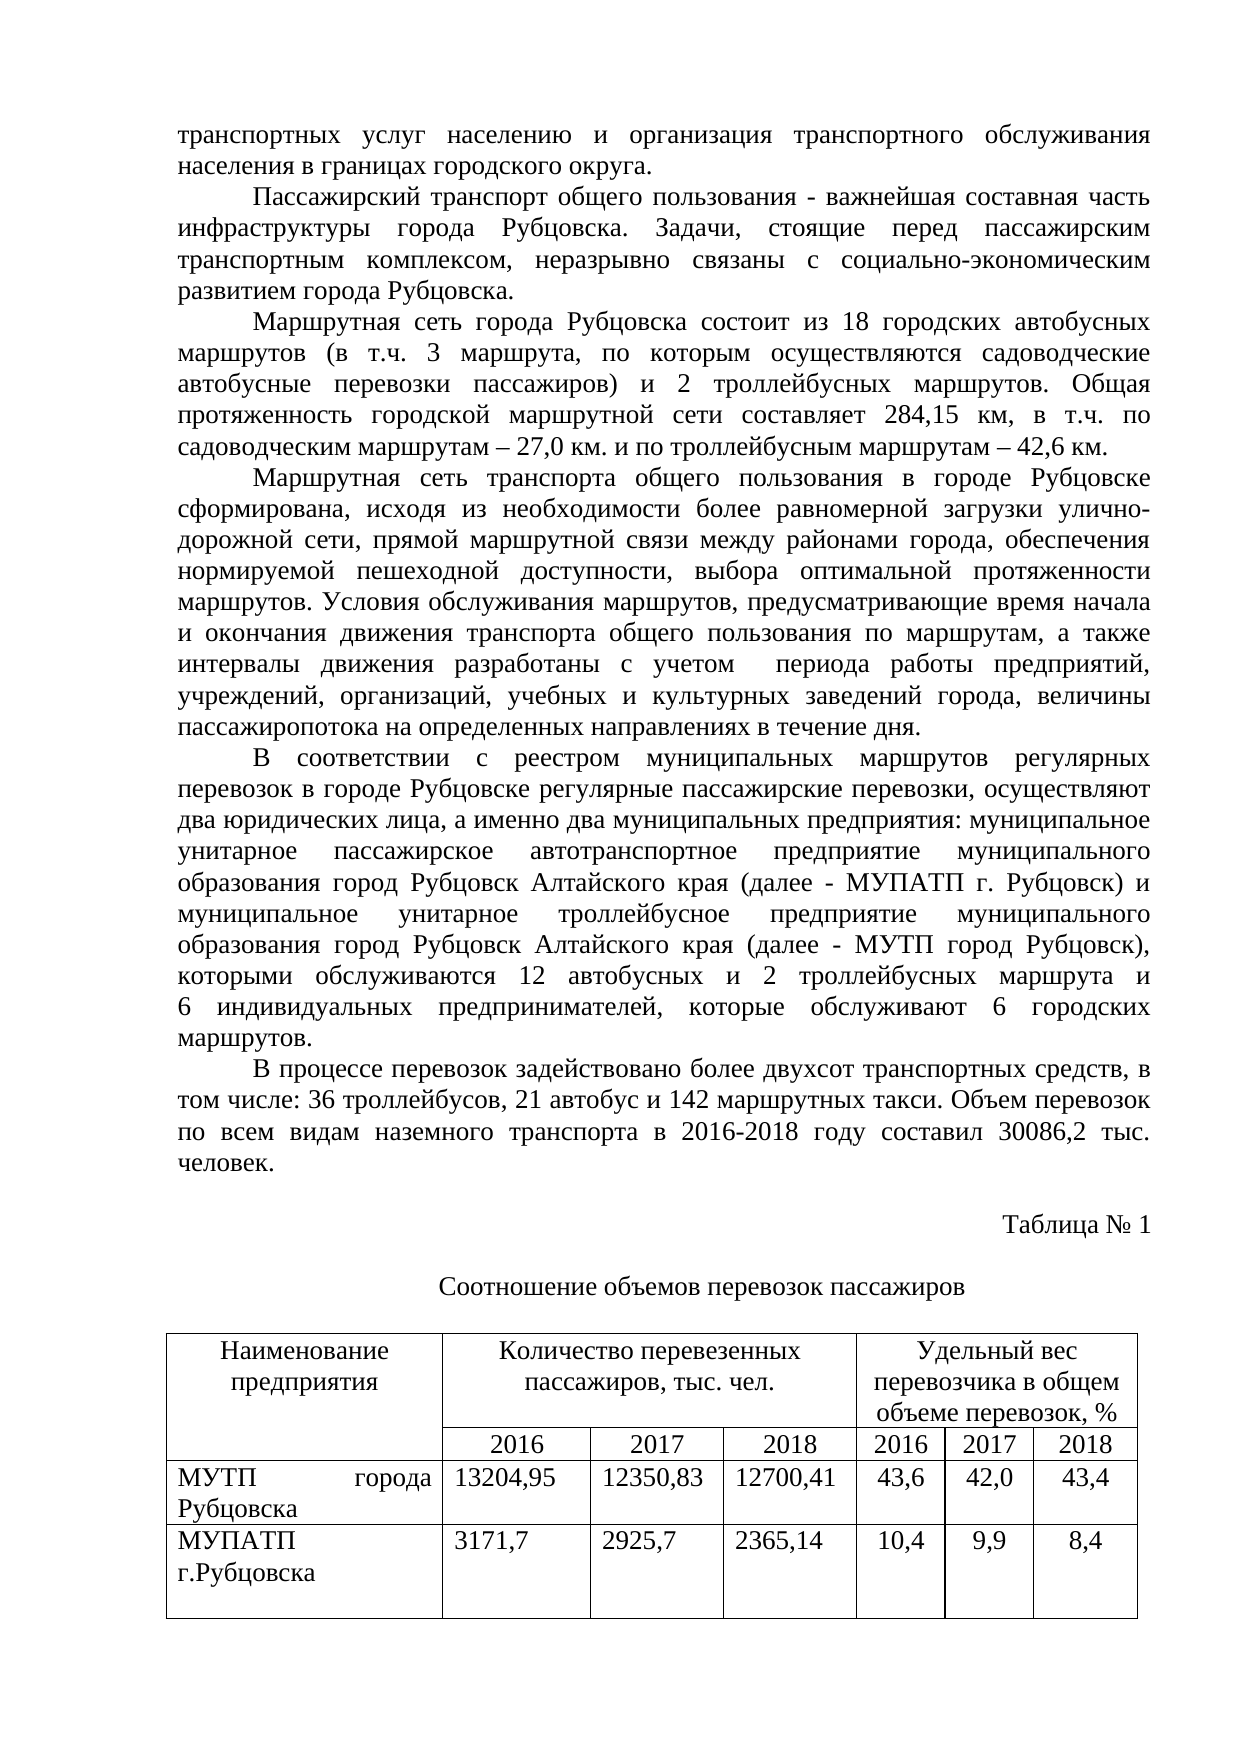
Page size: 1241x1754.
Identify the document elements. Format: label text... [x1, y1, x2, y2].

table_cell 43,6 [857, 1461, 944, 1523]
table_cell 2016 [443, 1428, 590, 1460]
table_cell 2017 [591, 1428, 723, 1460]
table_header Удельный вес перевозчика в общем объеме перевозок, % [857, 1334, 1137, 1427]
table_cell 9,9 [946, 1525, 1033, 1618]
text Соотношение объемов перевозок пассажиров [177, 1271, 1152, 1302]
text В соответствии с реестром муниципальных маршрутов регулярных перевозок в городе Рубцовске регулярные пассажирские перевозки, осуществляют два юридических лица, а именно два муниципальных предприятия: муниципальное унитарное пассажирское автотранспортное предприятие муниципального образования город Рубцовск Алтайского края (далее - МУПАТП г. Рубцовск) и муниципальное унитарное троллейбусное предприятие муниципального образования город Рубцовск Алтайского края (далее - МУТП город Рубцовск), которыми обслуживаются 12 автобусных и 2 троллейбусных маршрута и 6 индивидуальных предпринимателей, которые обслуживают 6 городских маршрутов. [177, 741, 1152, 1052]
table_cell 2018 [1034, 1428, 1137, 1460]
table_cell 13204,95 [443, 1461, 590, 1523]
table_cell 2017 [946, 1428, 1033, 1460]
text Таблица № 1 [177, 1208, 1152, 1239]
table_cell 3171,7 [443, 1525, 590, 1618]
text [177, 118, 1152, 180]
table_header Количество перевезенных пассажиров, тыс. чел. [443, 1334, 856, 1427]
table_cell 2925,7 [591, 1525, 723, 1618]
table_cell 10,4 [857, 1525, 944, 1618]
table_cell 2016 [857, 1428, 944, 1460]
table_cell 8,4 [1034, 1525, 1137, 1618]
table_cell МУТП города Рубцовска [167, 1461, 442, 1523]
text Пассажирский транспорт общего пользования - важнейшая составная часть инфраструктуры города Рубцовска. Задачи, стоящие перед пассажирским транспортным комплексом, неразрывно связаны с социально-экономическим развитием города Рубцовска. [177, 180, 1152, 305]
table_cell 43,4 [1034, 1461, 1137, 1523]
text В процессе перевозок задействовано более двухсот транспортных средств, в том числе: 36 троллейбусов, 21 автобус и 142 маршрутных такси. Объем перевозок по всем видам наземного транспорта в 2016-2018 году составил 30086,2 тыс. человек. [177, 1052, 1152, 1177]
table_cell 12700,41 [724, 1461, 856, 1523]
table_cell 2365,14 [724, 1525, 856, 1618]
table_header Наименование предприятия [167, 1334, 442, 1460]
text Маршрутная сеть города Рубцовска состоит из 18 городских автобусных маршрутов (в т.ч. 3 маршрута, по которым осуществляются садоводческие автобусные перевозки пассажиров) и 2 троллейбусных маршрутов. Общая протяженность городской маршрутной сети составляет , в т.ч. по садоводческим маршрутам – . и по троллейбусным маршрутам – . [177, 305, 1152, 461]
table_cell 12350,83 [591, 1461, 723, 1523]
text Маршрутная сеть транспорта общего пользования в городе Рубцовске сформирована, исходя из необходимости более равномерной загрузки улично-дорожной сети, прямой маршрутной связи между районами города, обеспечения нормируемой пешеходной доступности, выбора оптимальной протяженности маршрутов. Условия обслуживания маршрутов, предусматривающие время начала и окончания движения транспорта общего пользования по маршрутам, а также интервалы движения разработаны с учетом периода работы предприятий, учреждений, организаций, учебных и культурных заведений города, величины пассажиропотока на определенных направлениях в течение дня. [177, 461, 1152, 741]
table_cell МУПАТП г.Рубцовска [167, 1525, 442, 1618]
table_cell 2018 [724, 1428, 856, 1460]
table_cell 42,0 [946, 1461, 1033, 1523]
